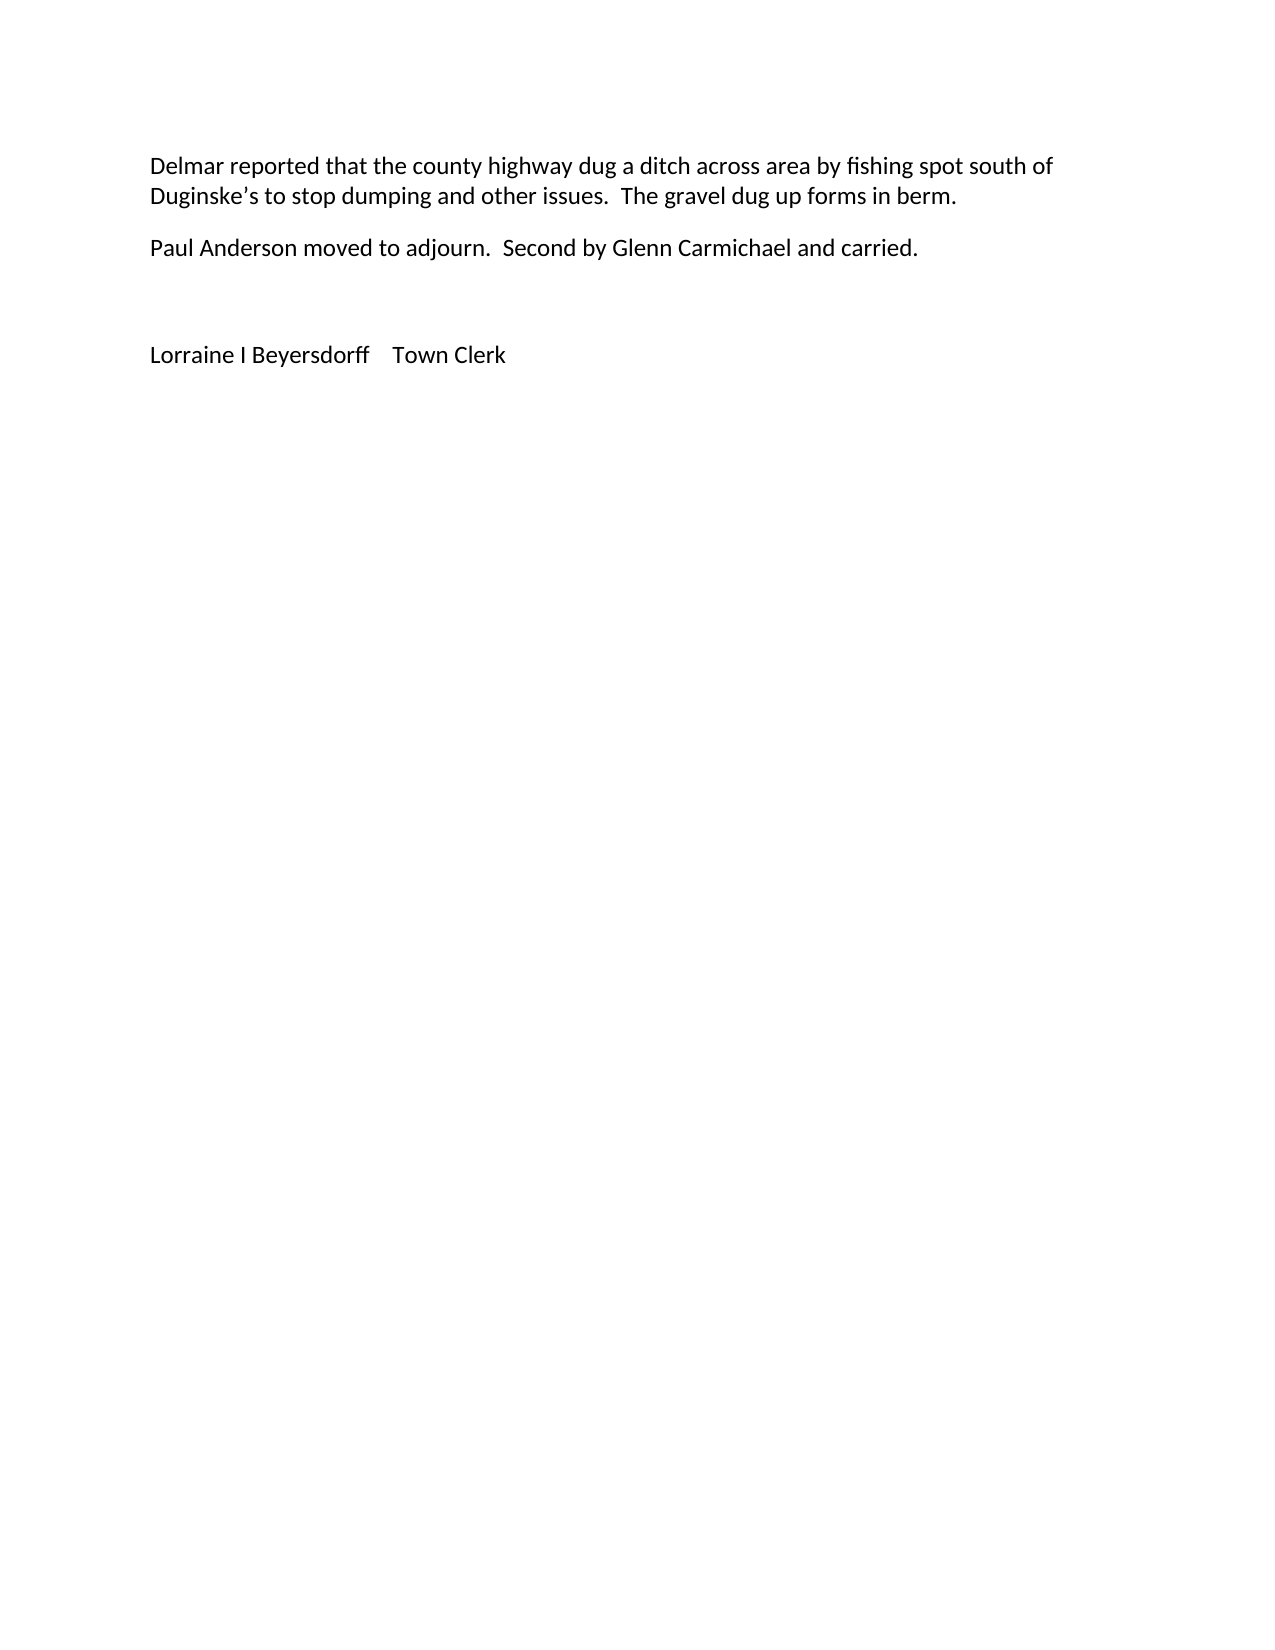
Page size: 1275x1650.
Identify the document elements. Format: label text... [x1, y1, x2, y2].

text Lorraine I Beyersdorff Town Clerk [150, 339, 1125, 369]
text Paul Anderson moved to adjourn. Second by Glenn Carmichael and carried. [150, 232, 1125, 262]
text Delmar reported that the county highway dug a ditch across area by fishing spot south of Duginske’s to stop dumping and other issues. The gravel dug up forms in berm. [150, 150, 1125, 211]
